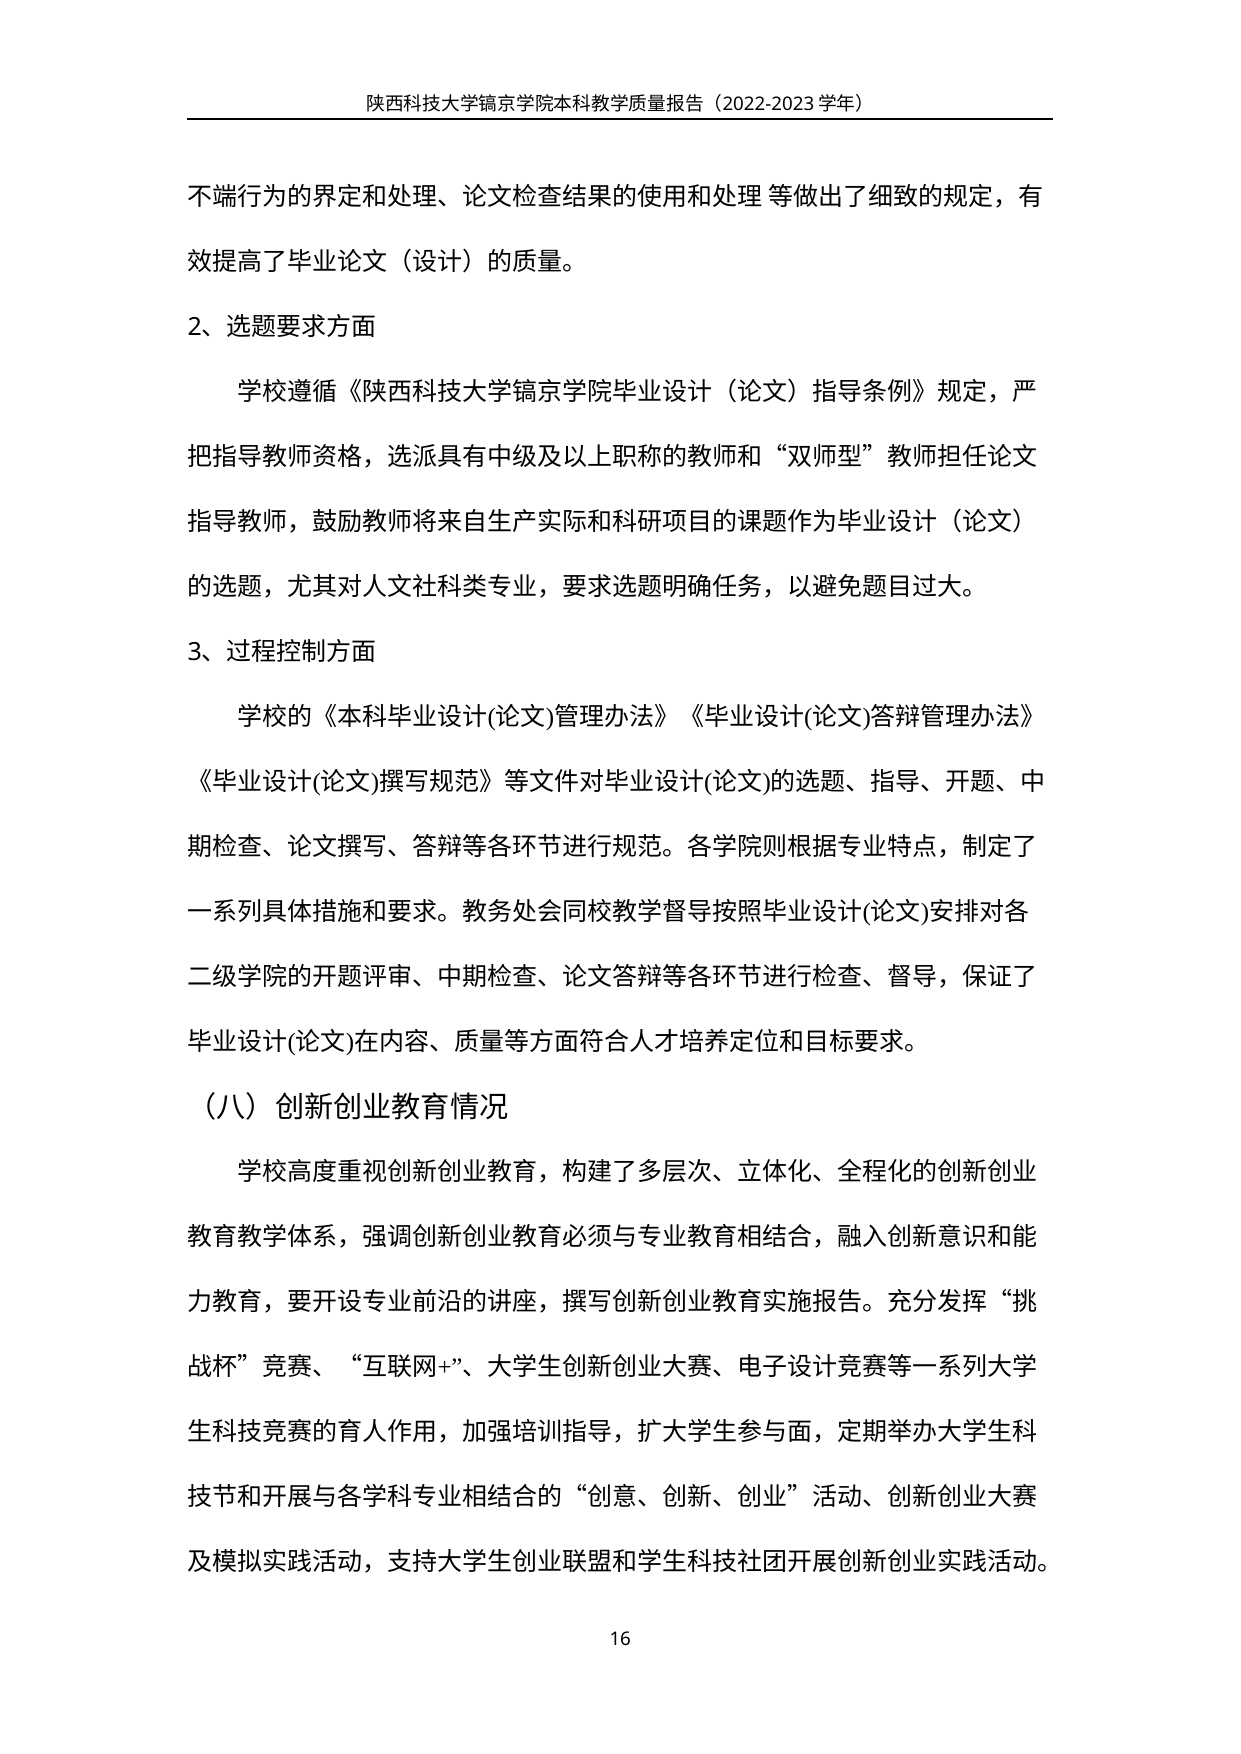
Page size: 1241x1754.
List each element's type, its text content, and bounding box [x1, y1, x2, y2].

text 学校高度重视创新创业教育，构建了多层次、立体化、全程化的创新创业教育教学体系，强调创新创业教育必须与专业教育相结合，融入创新意识和能力教育，要开设专业前沿的讲座，撰写创新创业教育实施报告。充分发挥“挑战杯”竞赛、“互联网+”、大学生创新创业大赛、电子设计竞赛等一系列大学生科技竞赛的育人作用，加强培训指导，扩大学生参与面，定期举办大学生科技节和开展与各学科专业相结合的“创意、创新、创业”活动、创新创业大赛及模拟实践活动，支持大学生创业联盟和学生科技社团开展创新创业实践活动。 [187, 1137, 1053, 1592]
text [187, 162, 1053, 292]
text （八）创新创业教育情况 [187, 1072, 1053, 1137]
text 学校遵循《陕西科技大学镐京学院毕业设计（论文）指导条例》规定，严把指导教师资格，选派具有中级及以上职称的教师和“双师型”教师担任论文指导教师，鼓励教师将来自生产实际和科研项目的课题作为毕业设计（论文）的选题，尤其对人文社科类专业，要求选题明确任务，以避免题目过大。 [187, 357, 1053, 617]
text 学校的《本科毕业设计(论文)管理办法》《毕业设计(论文)答辩管理办法》《毕业设计(论文)撰写规范》等文件对毕业设计(论文)的选题、指导、开题、中期检查、论文撰写、答辩等各环节进行规范。各学院则根据专业特点，制定了一系列具体措施和要求。教务处会同校教学督导按照毕业设计(论文)安排对各二级学院的开题评审、中期检查、论文答辩等各环节进行检查、督导，保证了毕业设计(论文)在内容、质量等方面符合人才培养定位和目标要求。 [187, 682, 1053, 1072]
text 3、过程控制方面 [187, 617, 1053, 682]
text 2、选题要求方面 [187, 292, 1053, 357]
